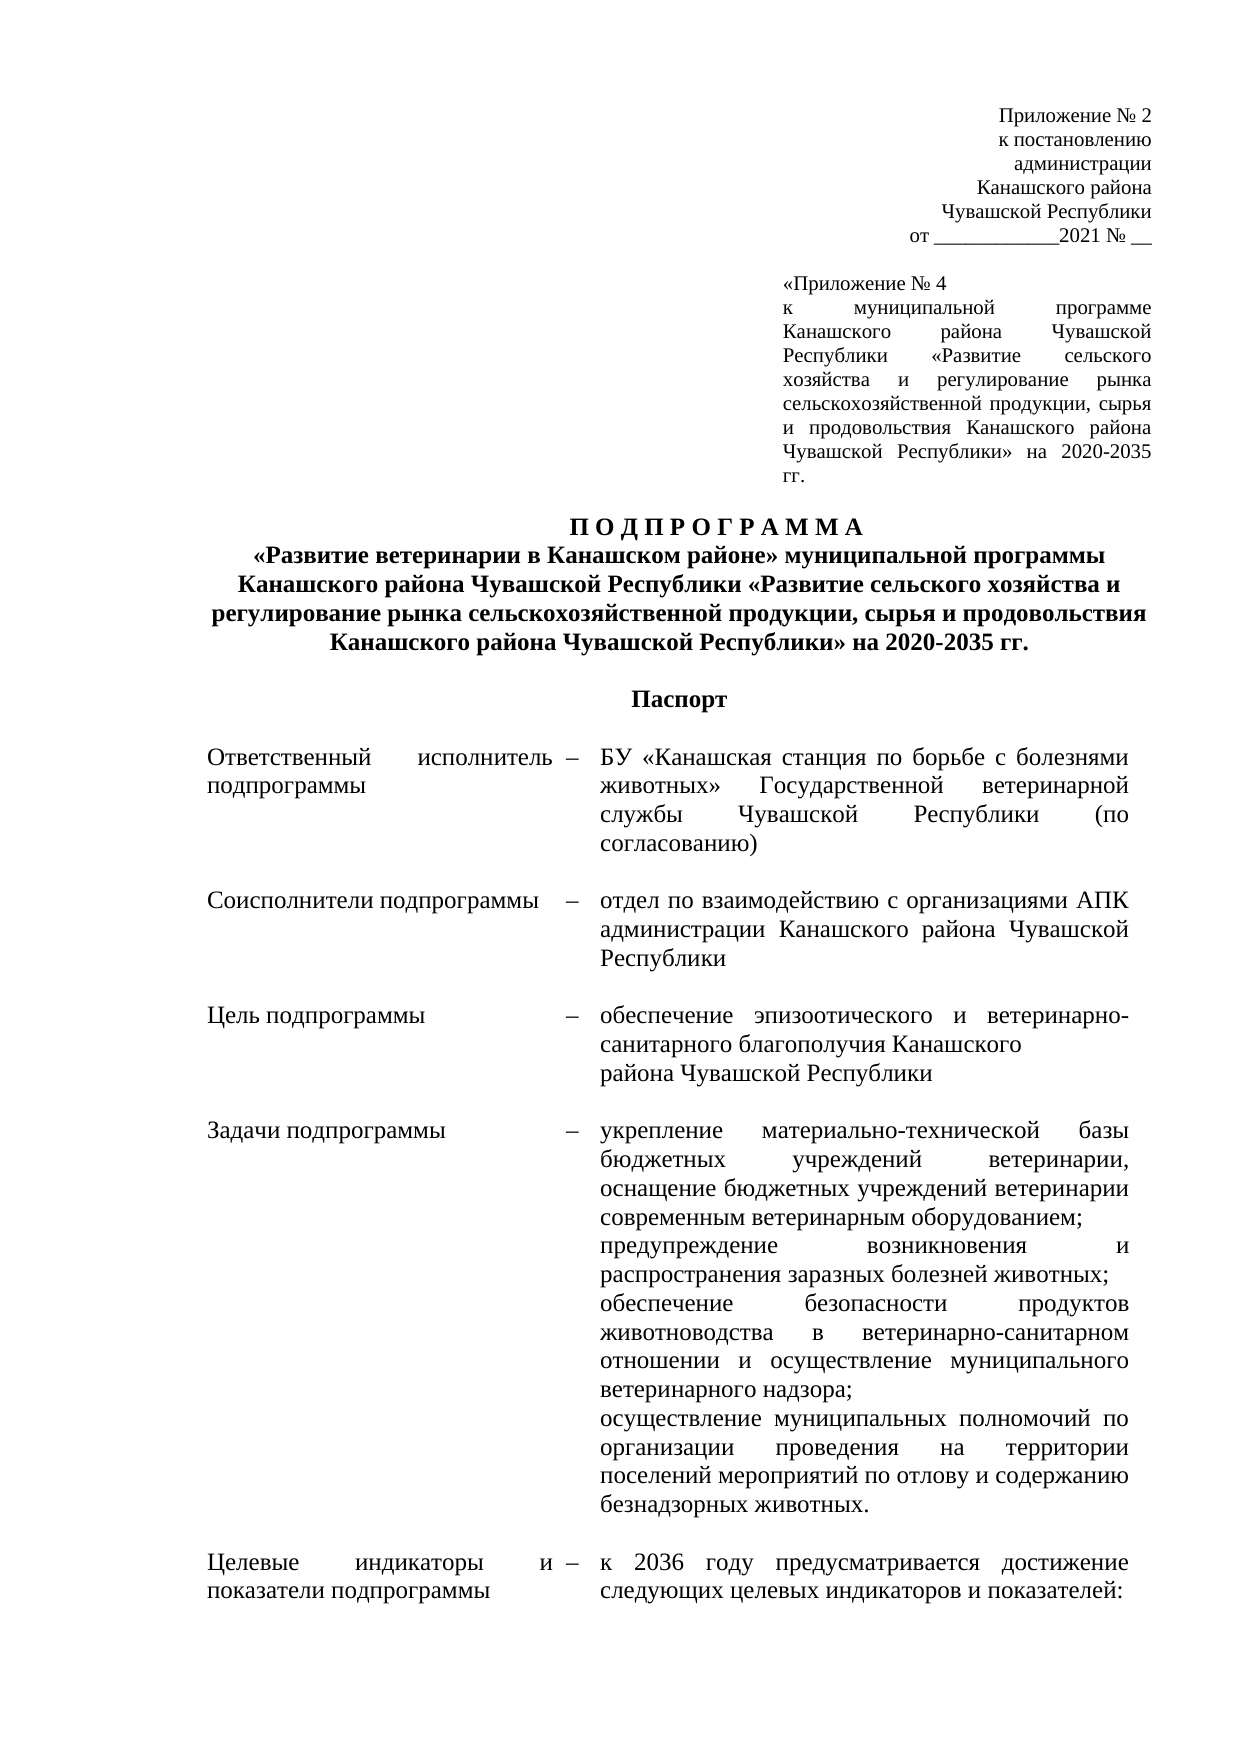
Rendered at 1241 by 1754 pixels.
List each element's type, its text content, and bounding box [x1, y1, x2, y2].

table_header БУ «Канашская станция по борьбе с болезнями животных» Государственной ветеринарной службы Чувашской Республики (по согласованию) [594, 742, 1136, 885]
text от ____________2021 № __ [207, 223, 1152, 247]
text Чувашской Республики [207, 199, 1152, 223]
table_cell отдел по взаимодействию с организациями АПК администрации Канашского района Чувашской Республики [594, 885, 1136, 1000]
text администрации [207, 151, 1152, 175]
table_cell Цель подпрограммы [200, 1000, 559, 1115]
table_header – [559, 742, 593, 885]
text П О Д П Р О Г Р А М М А [207, 512, 1152, 540]
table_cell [594, 1547, 1136, 1604]
text Приложение № 2 [207, 102, 1152, 127]
table_cell – [559, 885, 593, 1000]
text к муниципальной программе Канашского района Чувашской Республики «Развитие сельского хозяйства и регулирование рынка сельскохозяйственной продукции, сырья и продовольствия Канашского района Чувашской Республики» на 2020-2035 гг. [783, 295, 1152, 487]
table_cell Задачи подпрограммы [200, 1115, 559, 1547]
table_cell – [559, 1115, 593, 1547]
table_cell Соисполнители подпрограммы [200, 885, 559, 1000]
text «Развитие ветеринарии в Канашском районе» муниципальной программы Канашского района Чувашской Республики «Развитие сельского хозяйства и регулирование рынка сельскохозяйственной продукции, сырья и продовольствия Канашского района Чувашской Республики» на 2020-2035 гг. [207, 540, 1152, 655]
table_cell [200, 1547, 559, 1604]
text Канашского района [207, 175, 1152, 199]
text Паспорт [207, 684, 1152, 713]
table_cell – [559, 1547, 593, 1604]
table_cell укрепление материально-технической базы бюджетных учреждений ветеринарии, оснащение бюджетных учреждений ветеринарии современным ветеринарным оборудованием; предупреждение возникновения и распространения заразных болезней животных; обеспечение безопасности продуктов животноводства в ветеринарно-санитарном отношении и осуществление муниципального ветеринарного надзора; осуществление муниципальных полномочий по организации проведения на территории поселений мероприятий по отлову и содержанию безнадзорных животных. [594, 1115, 1136, 1547]
table_header Ответственный исполнитель подпрограммы [200, 742, 559, 885]
table_cell – [559, 1000, 593, 1115]
text «Приложение № 4 [783, 271, 1152, 295]
table_cell обеспечение эпизоотического и ветеринарно-санитарного благополучия Канашского района Чувашской Республики [594, 1000, 1136, 1115]
text к постановлению [207, 127, 1152, 151]
